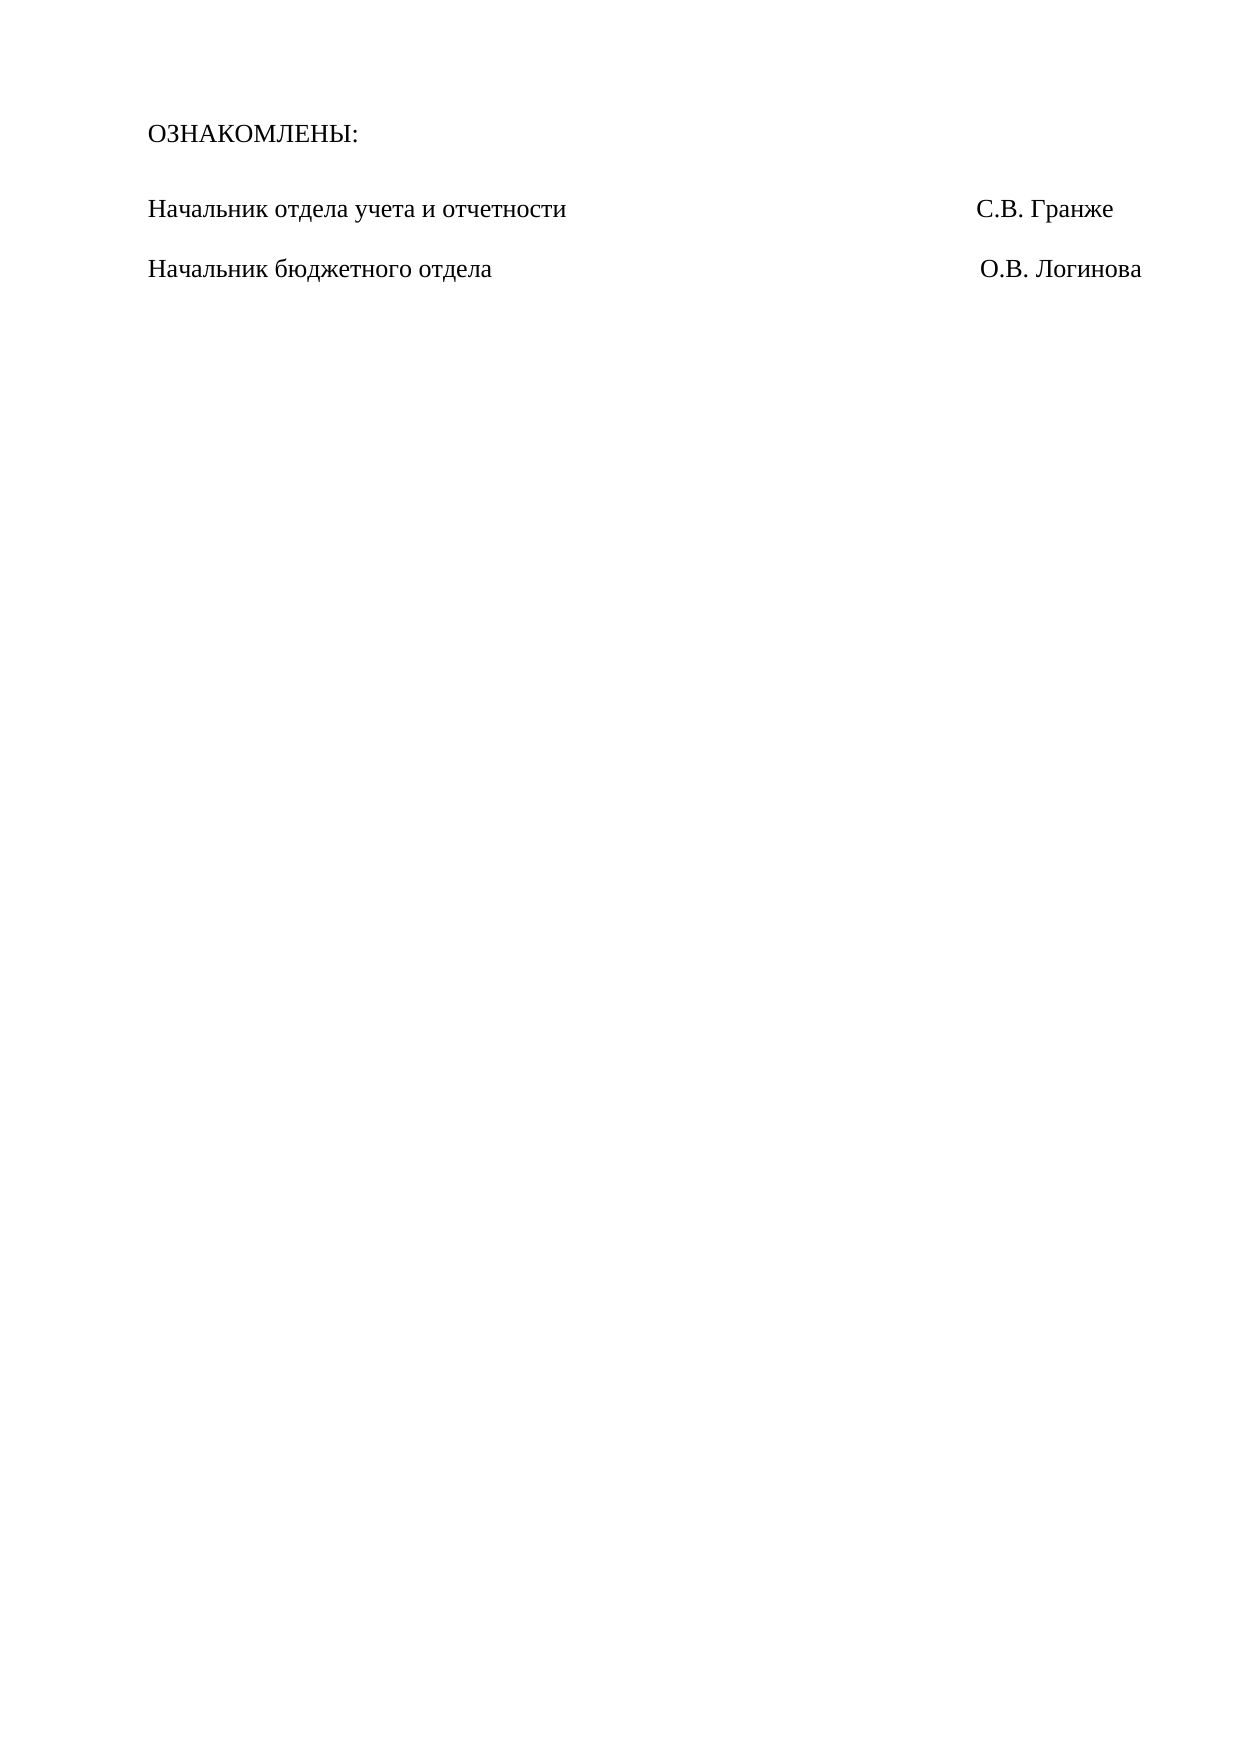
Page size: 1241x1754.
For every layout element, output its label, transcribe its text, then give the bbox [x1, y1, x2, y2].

text Начальник отдела учета и отчетности С.В. Гранже [148, 193, 1152, 223]
text Начальник бюджетного отдела О.В. Логинова [148, 253, 1152, 283]
text ОЗНАКОМЛЕНЫ: [148, 118, 1152, 148]
